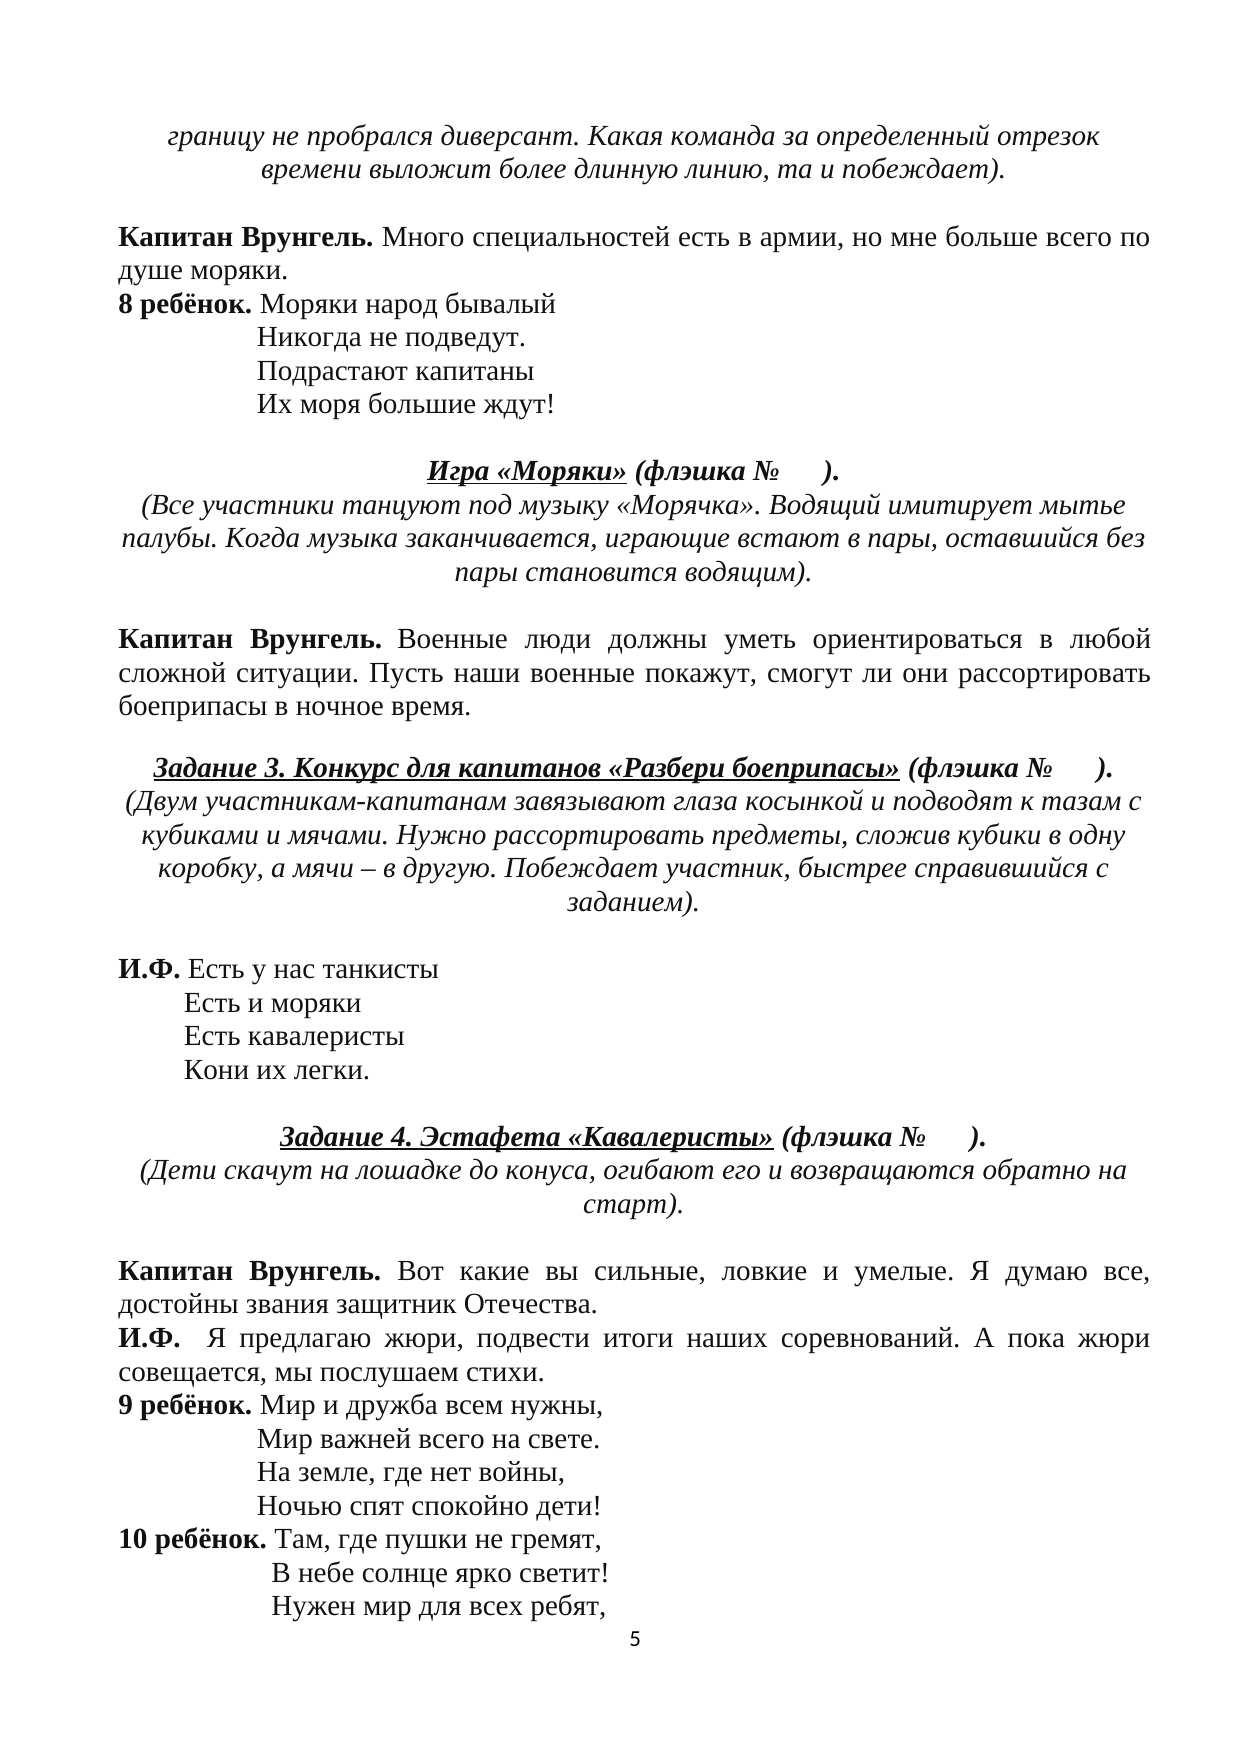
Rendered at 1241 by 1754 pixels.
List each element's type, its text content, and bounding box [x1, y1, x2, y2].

text Есть и моряки [118, 985, 1152, 1018]
text Кони их легки. [118, 1052, 1152, 1085]
text Их моря большие ждут! [118, 386, 1152, 420]
text Игра «Моряки» (флэшка № ). [118, 453, 1152, 487]
text (Все участники танцуют под музыку «Морячка». Водящий имитирует мытье палубы. Когда музыка заканчивается, играющие встают в пары, оставшийся без пары становится водящим). [118, 487, 1152, 588]
text Задание 3. Конкурс для капитанов «Разбери боеприпасы» (флэшка № ). [118, 750, 1152, 783]
text Мир важней всего на свете. [118, 1421, 1152, 1454]
text 9 ребёнок. Мир и дружба всем нужны, [118, 1387, 1152, 1421]
text Капитан Врунгель. Много специальностей есть в армии, но мне больше всего по душе моряки. [118, 219, 1152, 286]
text И.Ф. Я предлагаю жюри, подвести итоги наших соревнований. А пока жюри совещается, мы послушаем стихи. [118, 1320, 1152, 1387]
text В небе солнце ярко светит! [118, 1555, 1152, 1588]
text Капитан Врунгель. Вот какие вы сильные, ловкие и умелые. Я думаю все, достойны звания защитник Отечества. [118, 1253, 1152, 1320]
text На земле, где нет войны, [118, 1454, 1152, 1488]
text Никогда не подведут. [118, 319, 1152, 353]
text (Дети скачут на лошадке до конуса, огибают его и возвращаются обратно на старт). [118, 1152, 1152, 1219]
text Капитан Врунгель. Военные люди должны уметь ориентироваться в любой сложной ситуации. Пусть наши военные покажут, смогут ли они рассортировать боеприпасы в ночное время. [118, 621, 1152, 722]
text Подрастают капитаны [118, 353, 1152, 386]
text Нужен мир для всех ребят, [118, 1588, 1152, 1622]
text 10 ребёнок. Там, где пушки не гремят, [118, 1521, 1152, 1555]
text 8 ребёнок. Моряки народ бывалый [118, 286, 1152, 319]
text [118, 118, 1152, 185]
text Есть кавалеристы [118, 1018, 1152, 1052]
text (Двум участникам-капитанам завязывают глаза косынкой и подводят к тазам с кубиками и мячами. Нужно рассортировать предметы, сложив кубики в одну коробку, а мячи – в другую. Побеждает участник, быстрее справившийся с заданием). [118, 783, 1152, 918]
text Ночью спят спокойно дети! [118, 1488, 1152, 1521]
text И.Ф. Есть у нас танкисты [118, 951, 1152, 985]
text Задание 4. Эстафета «Кавалеристы» (флэшка № ). [118, 1119, 1152, 1152]
